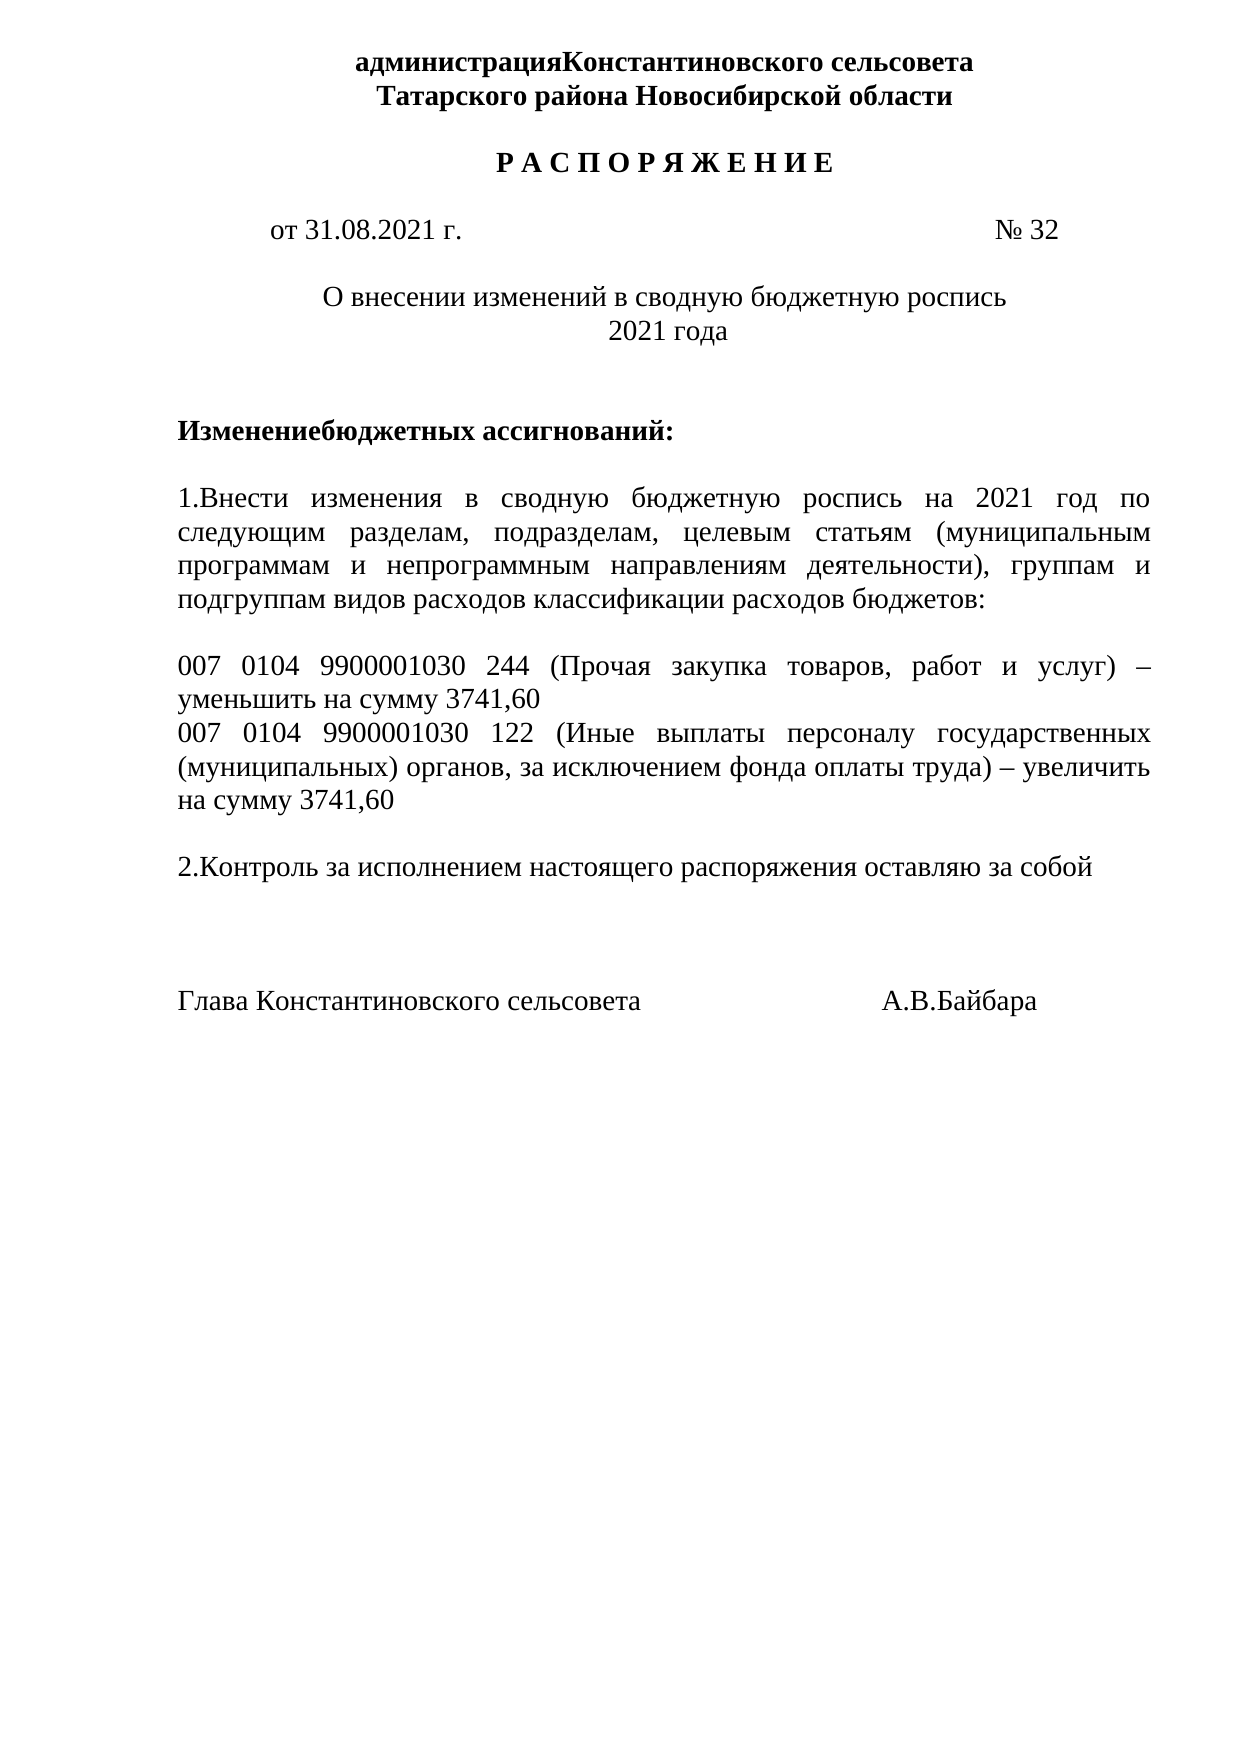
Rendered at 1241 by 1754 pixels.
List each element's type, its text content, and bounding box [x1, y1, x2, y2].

text администрацияКонстантиновского сельсовета [177, 44, 1152, 78]
text 2021 года [177, 313, 1152, 346]
text 007 0104 9900001030 244 (Прочая закупка товаров, работ и услуг) – уменьшить на сумму 3741,60 [177, 648, 1152, 715]
text Р А С П О Р Я Ж Е Н И Е [177, 145, 1152, 178]
text 1.Внести изменения в сводную бюджетную роспись на 2021 год по следующим разделам, подразделам, целевым статьям (муниципальным программам и непрограммным направлениям деятельности), группам и подгруппам видов расходов классификации расходов бюджетов: [177, 480, 1152, 614]
text О внесении изменений в сводную бюджетную роспись [177, 279, 1152, 313]
text Глава Константиновского сельсовета А.В.Байбара [177, 983, 1152, 1017]
text Изменениебюджетных ассигнований: [177, 413, 1152, 447]
text от 31.08.2021 г. № 32 [177, 212, 1152, 246]
text 2.Контроль за исполнением настоящего распоряжения оставляю за собой [177, 849, 1152, 883]
text 007 0104 9900001030 122 (Иные выплаты персоналу государственных (муниципальных) органов, за исключением фонда оплаты труда) – увеличить на сумму 3741,60 [177, 715, 1152, 816]
text Татарского района Новосибирской области [177, 78, 1152, 111]
